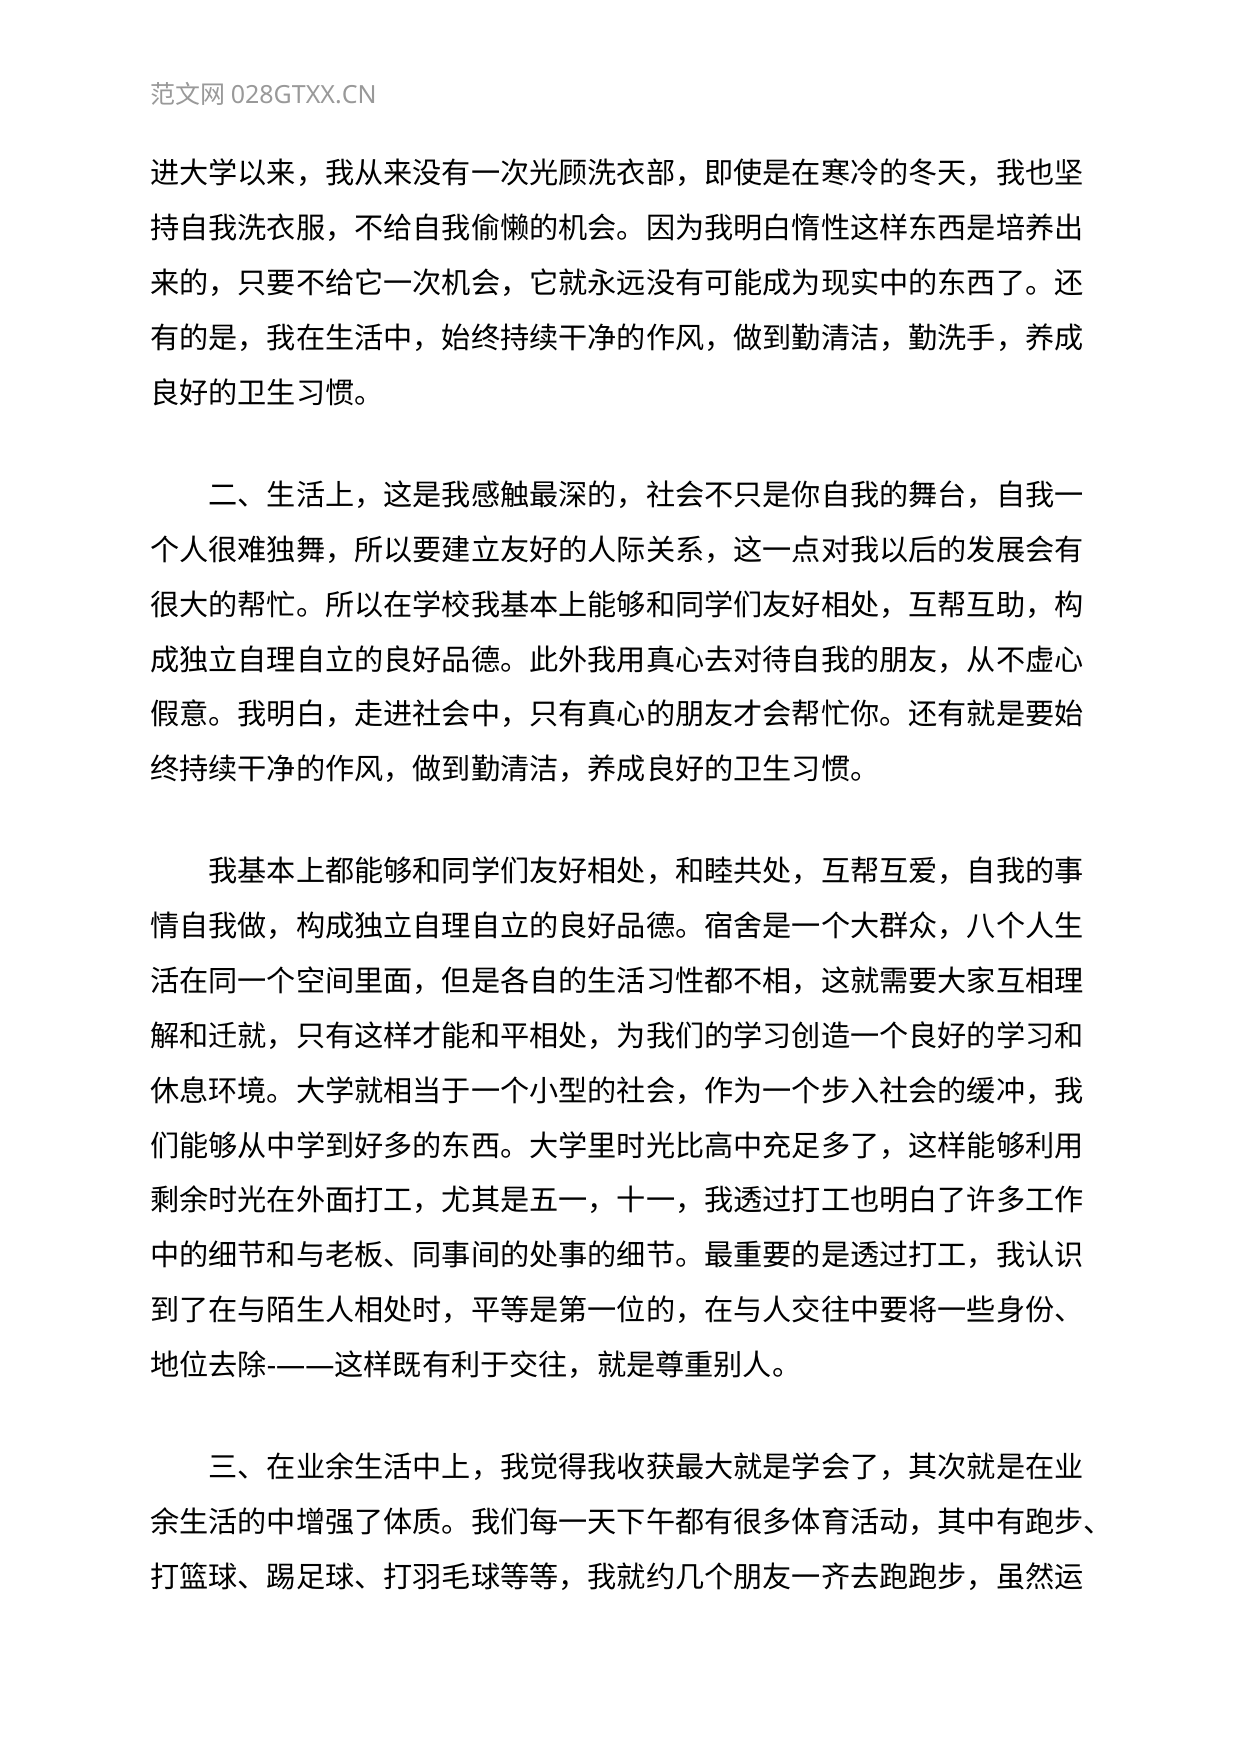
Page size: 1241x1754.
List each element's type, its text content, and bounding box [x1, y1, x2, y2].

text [150, 150, 1090, 412]
text 二、生活上，这是我感触最深的，社会不只是你自我的舞台，自我一个人很难独舞，所以要建立友好的人际关系，这一点对我以后的发展会有很大的帮忙。所以在学校我基本上能够和同学们友好相处，互帮互助，构成独立自理自立的良好品德。此外我用真心去对待自我的朋友，从不虚心假意。我明白，走进社会中，只有真心的朋友才会帮忙你。还有就是要始终持续干净的作风，做到勤清洁，养成良好的卫生习惯。 [150, 471, 1090, 788]
text 我基本上都能够和同学们友好相处，和睦共处，互帮互爱，自我的事情自我做，构成独立自理自立的良好品德。宿舍是一个大群众，八个人生活在同一个空间里面，但是各自的生活习性都不相，这就需要大家互相理解和迁就，只有这样才能和平相处，为我们的学习创造一个良好的学习和休息环境。大学就相当于一个小型的社会，作为一个步入社会的缓冲，我们能够从中学到好多的东西。大学里时光比高中充足多了，这样能够利用剩余时光在外面打工，尤其是五一，十一，我透过打工也明白了许多工作中的细节和与老板、同事间的处事的细节。最重要的是透过打工，我认识到了在与陌生人相处时，平等是第一位的，在与人交往中要将一些身份、地位去除-——这样既有利于交往，就是尊重别人。 [150, 848, 1090, 1384]
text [150, 1444, 1090, 1596]
